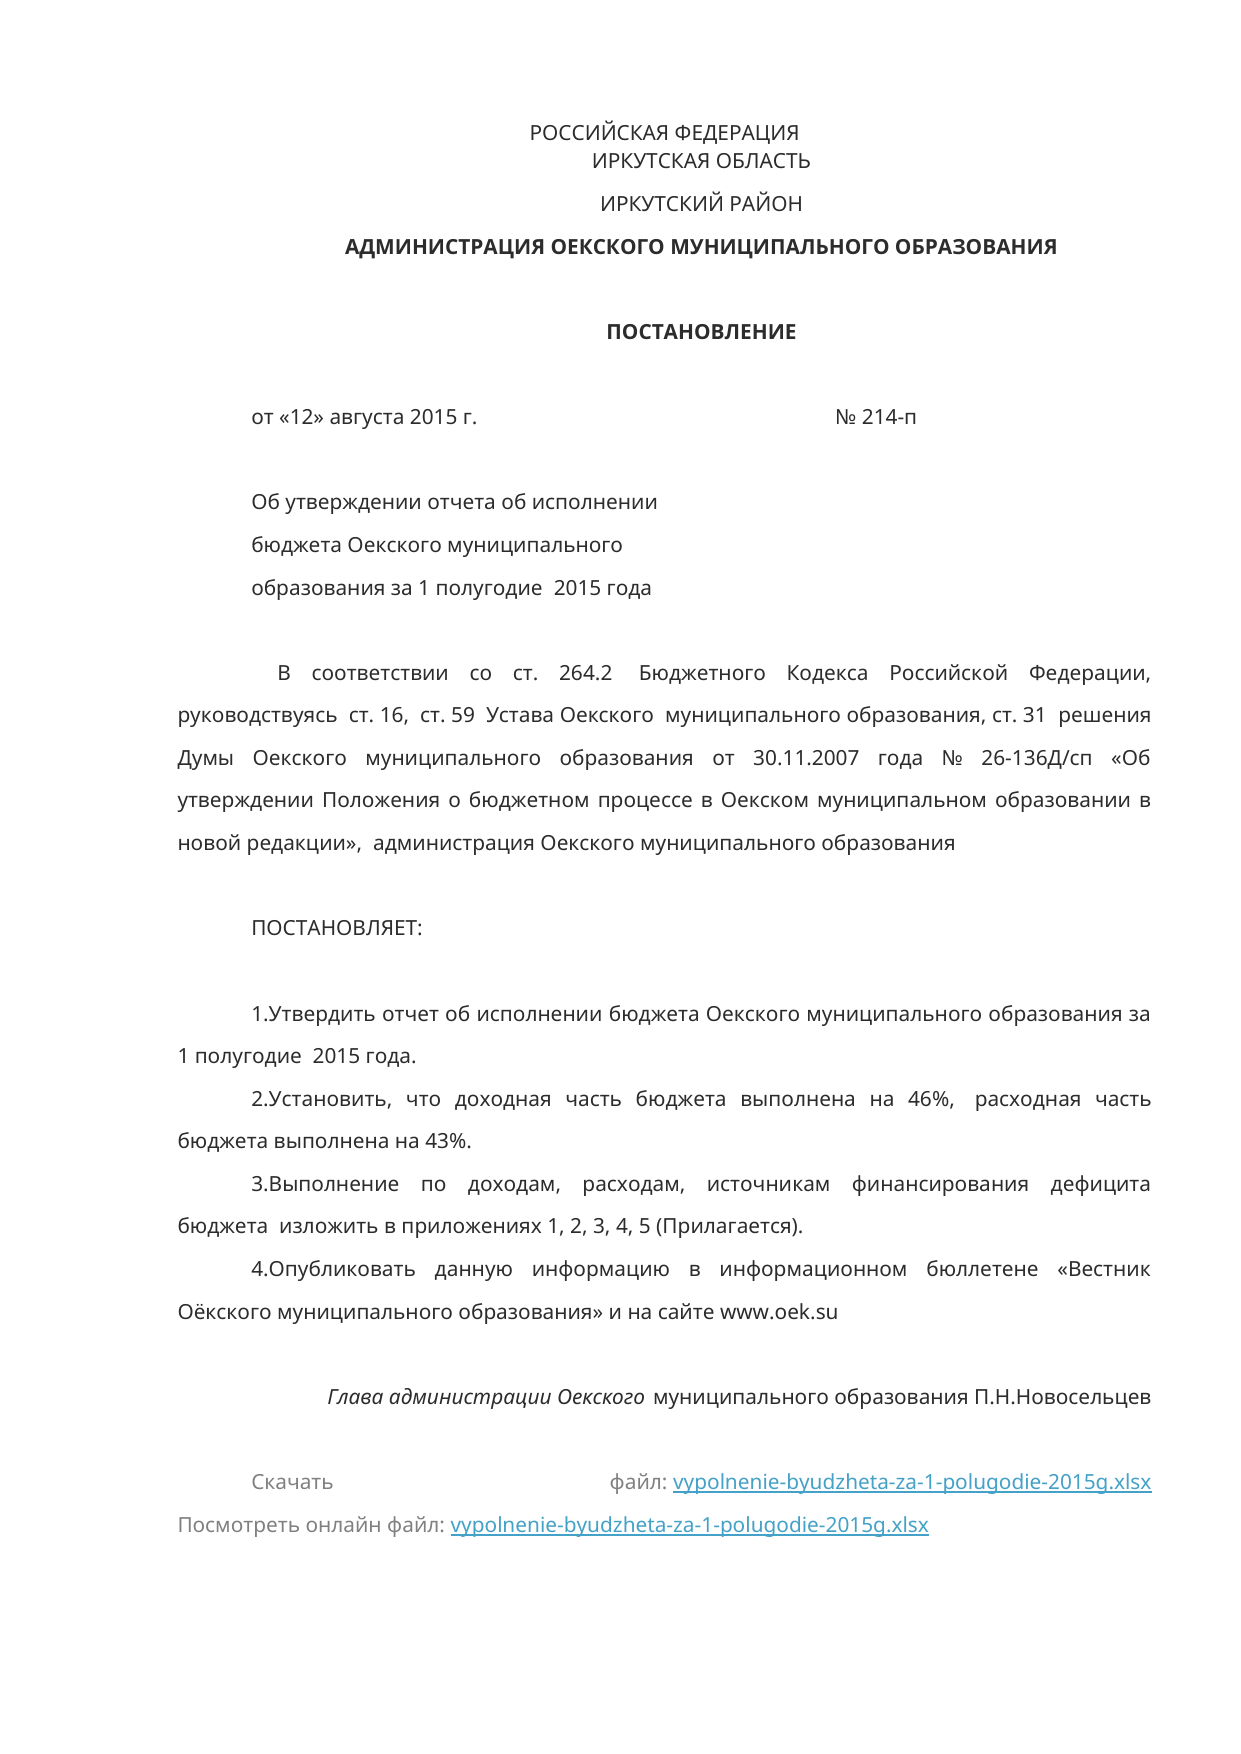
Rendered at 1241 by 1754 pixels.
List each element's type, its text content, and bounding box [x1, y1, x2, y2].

text 4.Опубликовать данную информацию в информационном бюллетене «Вестник Оёкского муниципального образования» и на сайте www.oek.su [177, 1254, 1152, 1325]
text 1.Утвердить отчет об исполнении бюджета Оекского муниципального образования за 1 полугодие 2015 года. [177, 999, 1152, 1070]
text 2.Установить, что доходная часть бюджета выполнена на 46%, расходная часть бюджета выполнена на 43%. [177, 1084, 1152, 1155]
text ПОСТАНОВЛЯЕТ: [177, 913, 1152, 942]
text бюджета Оекского муниципального [177, 530, 1152, 558]
text АДМИНИСТРАЦИЯ ОЕКСКОГО МУНИЦИПАЛЬНОГО ОБРАЗОВАНИЯ [177, 232, 1152, 260]
text В соответствии со ст. 264.2 Бюджетного Кодекса Российской Федерации, руководствуясь ст. 16, ст. 59 Устава Оекского муниципального образования, ст. 31 решения Думы Оекского муниципального образования от 30.11.2007 года № 26-136Д/сп «Об утверждении Положения о бюджетном процессе в Оекском муниципальном образовании в новой редакции», администрация Оекского муниципального образования [177, 658, 1152, 857]
text образования за 1 полугодие 2015 года [177, 573, 1152, 601]
text ИРКУТСКАЯ ОБЛАСТЬ [177, 147, 1152, 175]
text Об утверждении отчета об исполнении [177, 487, 1152, 516]
text РОССИЙСКАЯ ФЕДЕРАЦИЯ [177, 118, 1152, 147]
text 3.Выполнение по доходам, расходам, источникам финансирования дефицита бюджета изложить в приложениях 1, 2, 3, 4, 5 (Прилагается). [177, 1169, 1152, 1240]
text Скачать файл: vypolnenie-byudzheta-za-1-polugodie-2015g.xlsx Посмотреть онлайн файл: vypolnenie-byudzheta-za-1-polugodie-2015g.xlsx [177, 1467, 1152, 1538]
text Глава администрации Оекского муниципального образования П.Н.Новосельцев [177, 1382, 1152, 1411]
text ИРКУТСКИЙ РАЙОН [177, 189, 1152, 218]
text от «12» августа 2015 г. № 214-п [177, 402, 1152, 431]
text ПОСТАНОВЛЕНИЕ [177, 317, 1152, 345]
